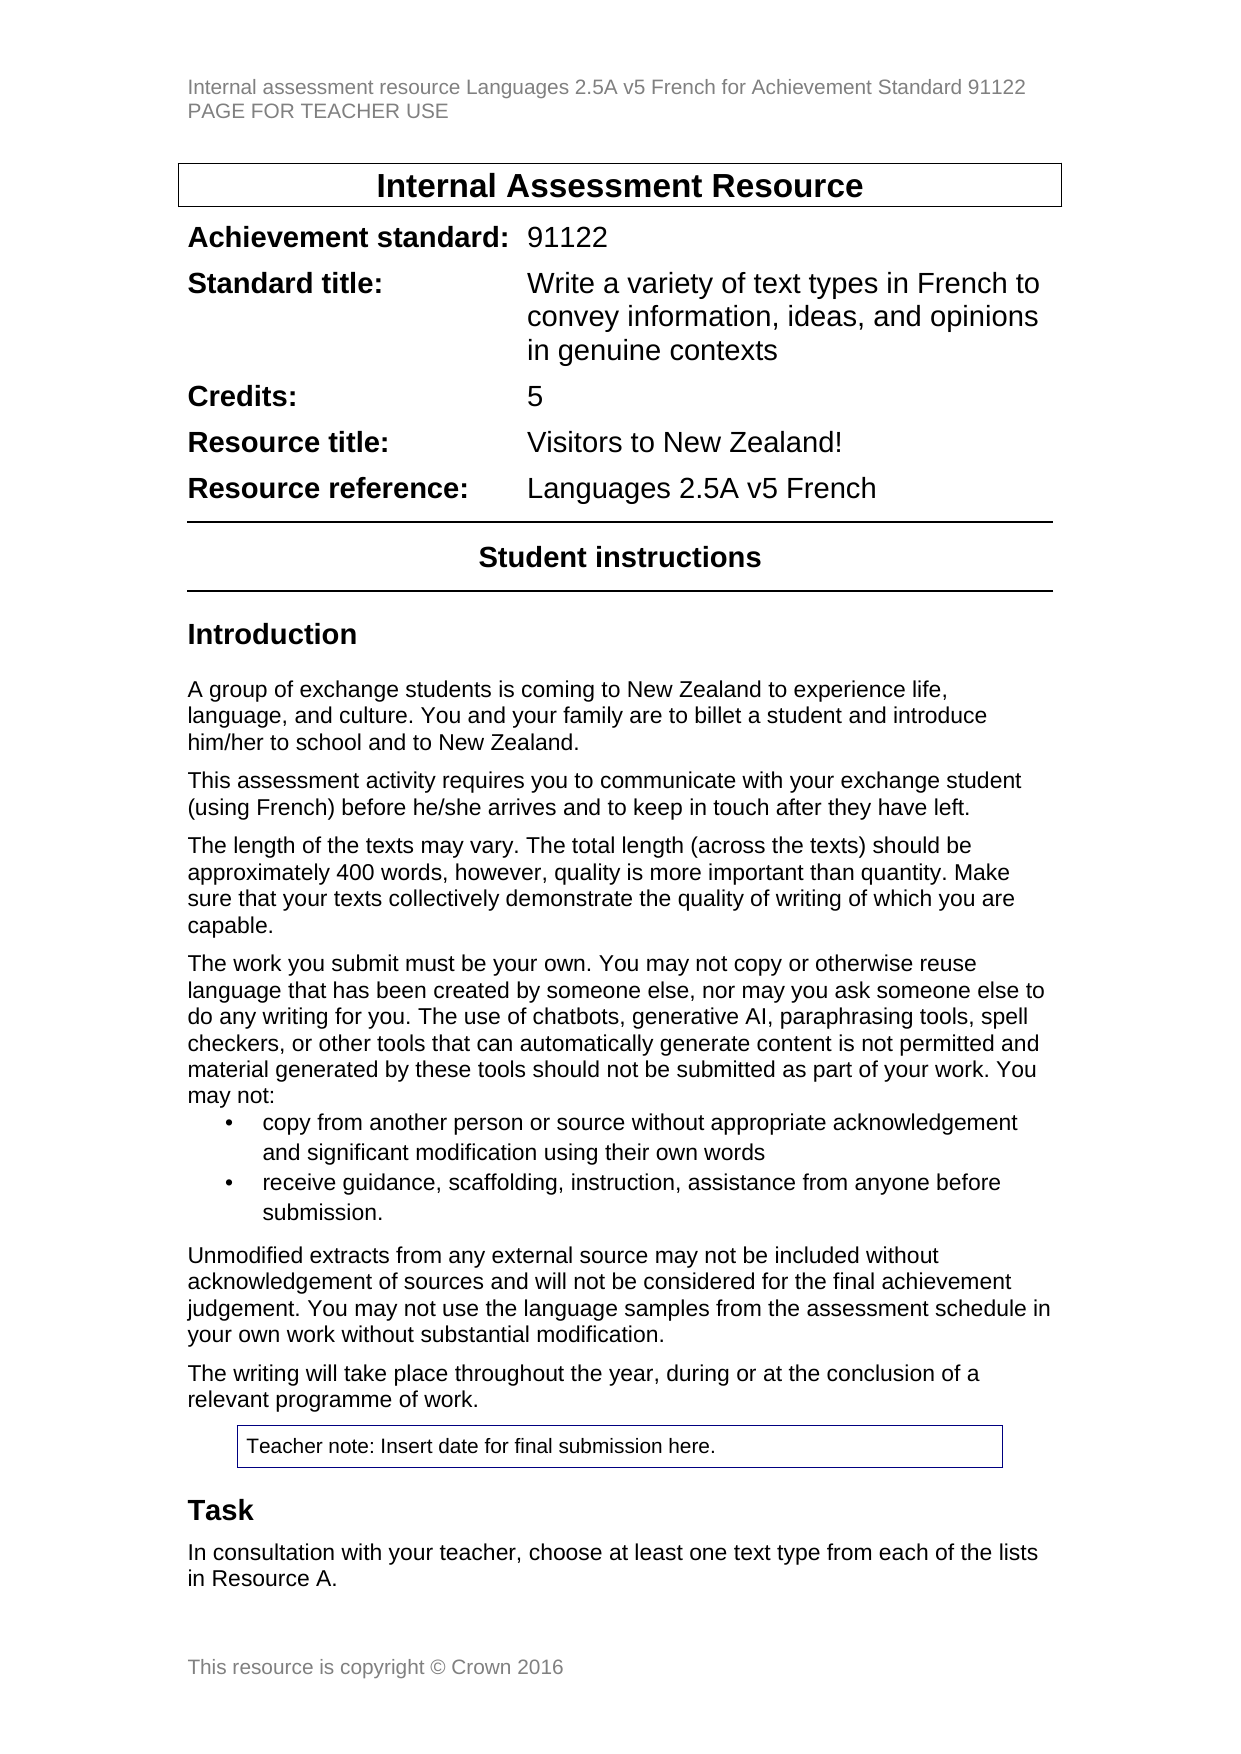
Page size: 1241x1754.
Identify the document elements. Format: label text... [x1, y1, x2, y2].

text Resource title: Visitors to New Zealand! [187, 425, 1053, 458]
text Achievement standard: 91122 [187, 220, 1053, 253]
text A group of exchange students is coming to New Zealand to experience life, language, and culture. You and your family are to billet a student and introduce him/her to school and to New Zealand. [187, 676, 1053, 755]
text Unmodified extracts from any external source may not be included without acknowledgement of sources and will not be considered for the final achievement judgement. You may not use the language samples from the assessment schedule in your own work without substantial modification. [187, 1242, 1053, 1347]
text Internal Assessment Resource [179, 164, 1061, 206]
text The writing will take place throughout the year, during or at the conclusion of a relevant programme of work. [187, 1360, 1053, 1412]
text In consultation with your teacher, choose at least one text type from each of the lists in Resource A. [187, 1539, 1053, 1591]
text Teacher note: Insert date for final submission here. [238, 1426, 1002, 1467]
text Resource reference: Languages 2.5A v5 French [187, 471, 1053, 504]
subtitle Task [187, 1493, 1206, 1526]
text Student instructions [187, 523, 1053, 590]
text This assessment activity requires you to communicate with your exchange student (using French) before he/she arrives and to keep in touch after they have left. [187, 767, 1053, 820]
text Credits: 5 [187, 379, 1053, 412]
list receive guidance, scaffolding, instruction, assistance from anyone before submission. [225, 1169, 1053, 1226]
list copy from another person or source without appropriate acknowledgement and significant modification using their own words [225, 1108, 1053, 1165]
subtitle Introduction [187, 617, 1206, 651]
text The work you submit must be your own. You may not copy or otherwise reuse language that has been created by someone else, nor may you ask someone else to do any writing for you. The use of chatbots, generative AI, paraphrasing tools, spell checkers, or other tools that can automatically generate content is not permitted and material generated by these tools should not be submitted as part of your work. You may not: [187, 950, 1053, 1108]
text The length of the texts may vary. The total length (across the texts) should be approximately 400 words, however, quality is more important than quantity. Make sure that your texts collectively demonstrate the quality of writing of which you are capable. [187, 832, 1053, 938]
text Standard title: Write a variety of text types in French to convey information, ideas, and opinions in genuine contexts [187, 266, 1053, 366]
